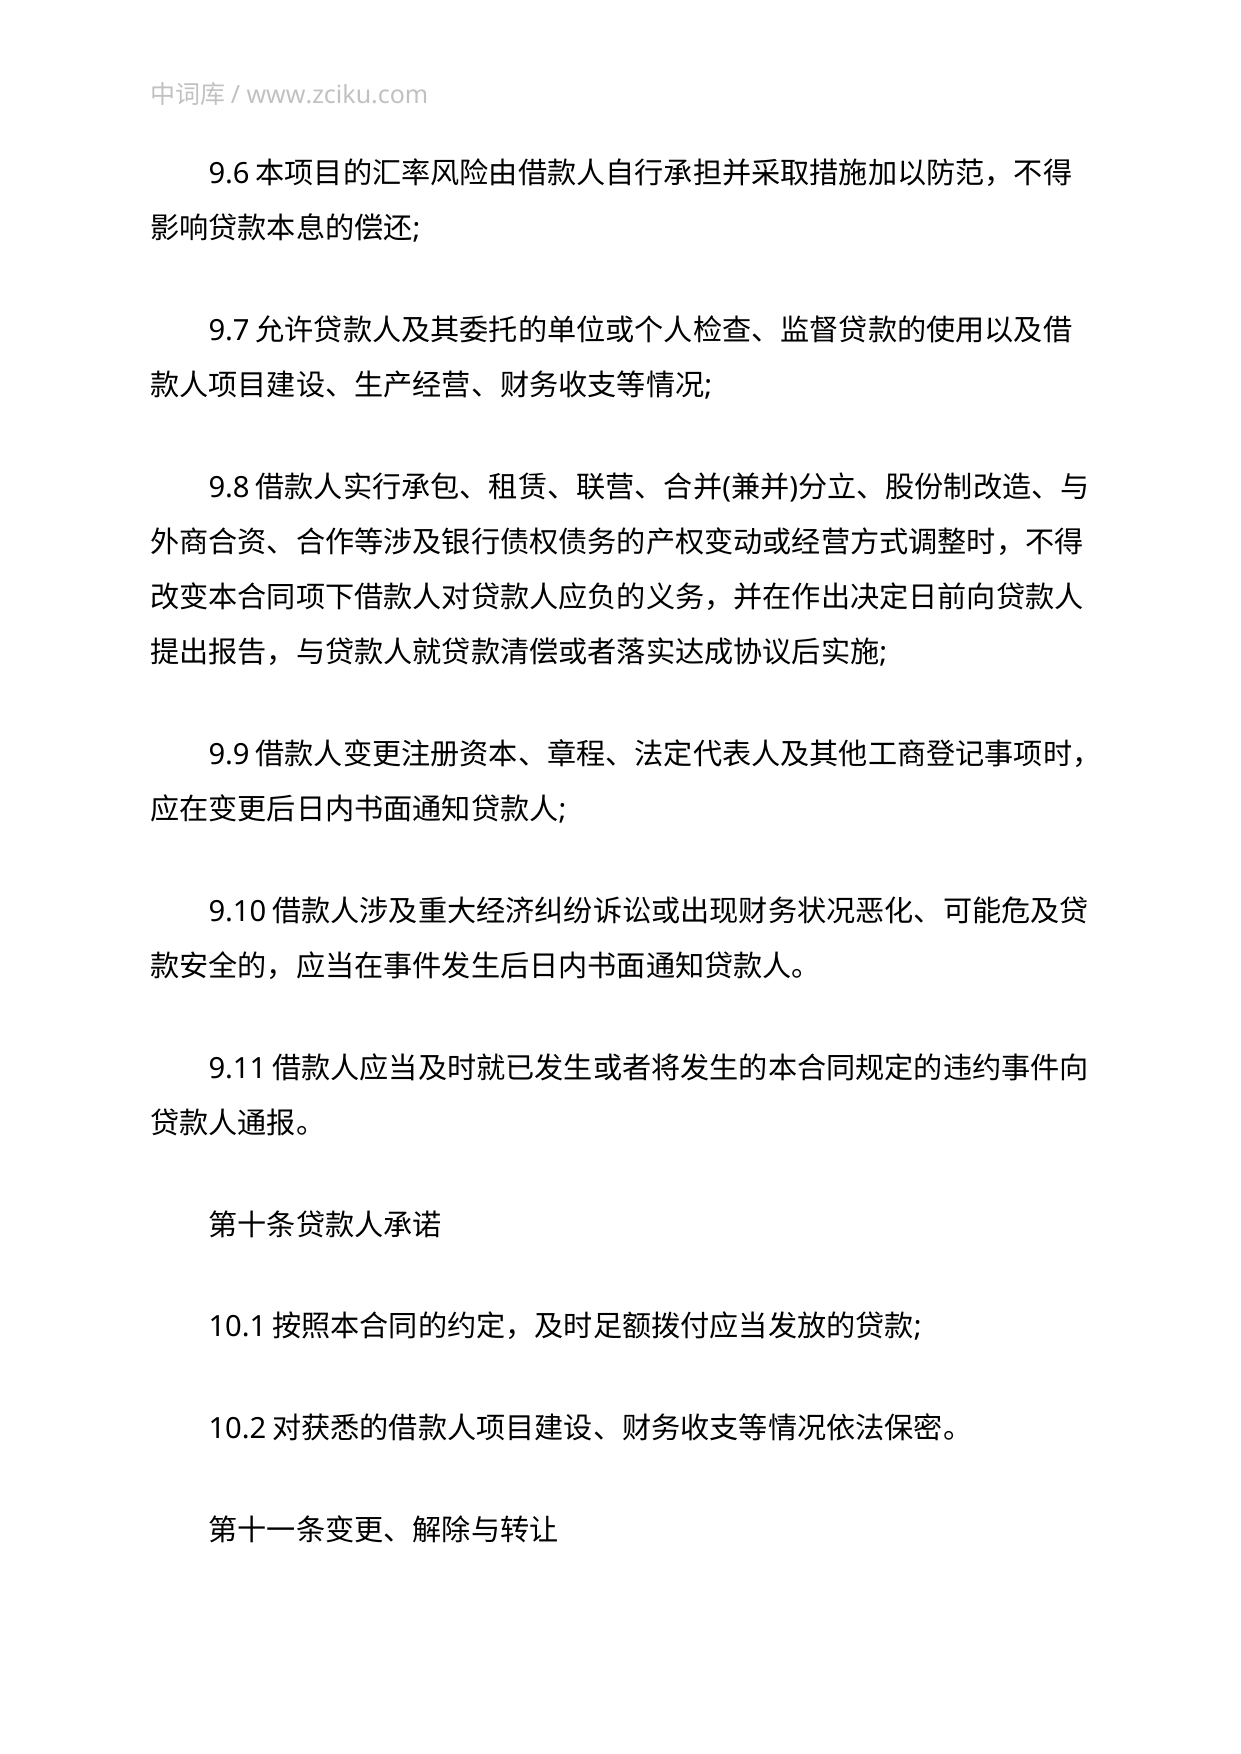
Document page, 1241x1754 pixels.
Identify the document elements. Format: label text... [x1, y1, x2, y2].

text 9.9借款人变更注册资本、章程、法定代表人及其他工商登记事项时，应在变更后日内书面通知贷款人; [150, 731, 1090, 828]
text 9.7允许贷款人及其委托的单位或个人检查、监督贷款的使用以及借款人项目建设、生产经营、财务收支等情况; [150, 307, 1090, 404]
text 9.8借款人实行承包、租赁、联营、合并(兼并)分立、股份制改造、与外商合资、合作等涉及银行债权债务的产权变动或经营方式调整时，不得改变本合同项下借款人对贷款人应负的义务，并在作出决定日前向贷款人提出报告，与贷款人就贷款清偿或者落实达成协议后实施; [150, 464, 1090, 671]
text 10.2对获悉的借款人项目建设、财务收支等情况依法保密。 [150, 1405, 1090, 1447]
text 9.6本项目的汇率风险由借款人自行承担并采取措施加以防范，不得影响贷款本息的偿还; [150, 150, 1090, 247]
text 第十一条变更、解除与转让 [150, 1507, 1090, 1549]
text 9.10借款人涉及重大经济纠纷诉讼或出现财务状况恶化、可能危及贷款安全的，应当在事件发生后日内书面通知贷款人。 [150, 888, 1090, 985]
text 10.1按照本合同的约定，及时足额拨付应当发放的贷款; [150, 1303, 1090, 1345]
text 9.11借款人应当及时就已发生或者将发生的本合同规定的违约事件向贷款人通报。 [150, 1044, 1090, 1142]
text 第十条贷款人承诺 [150, 1201, 1090, 1243]
